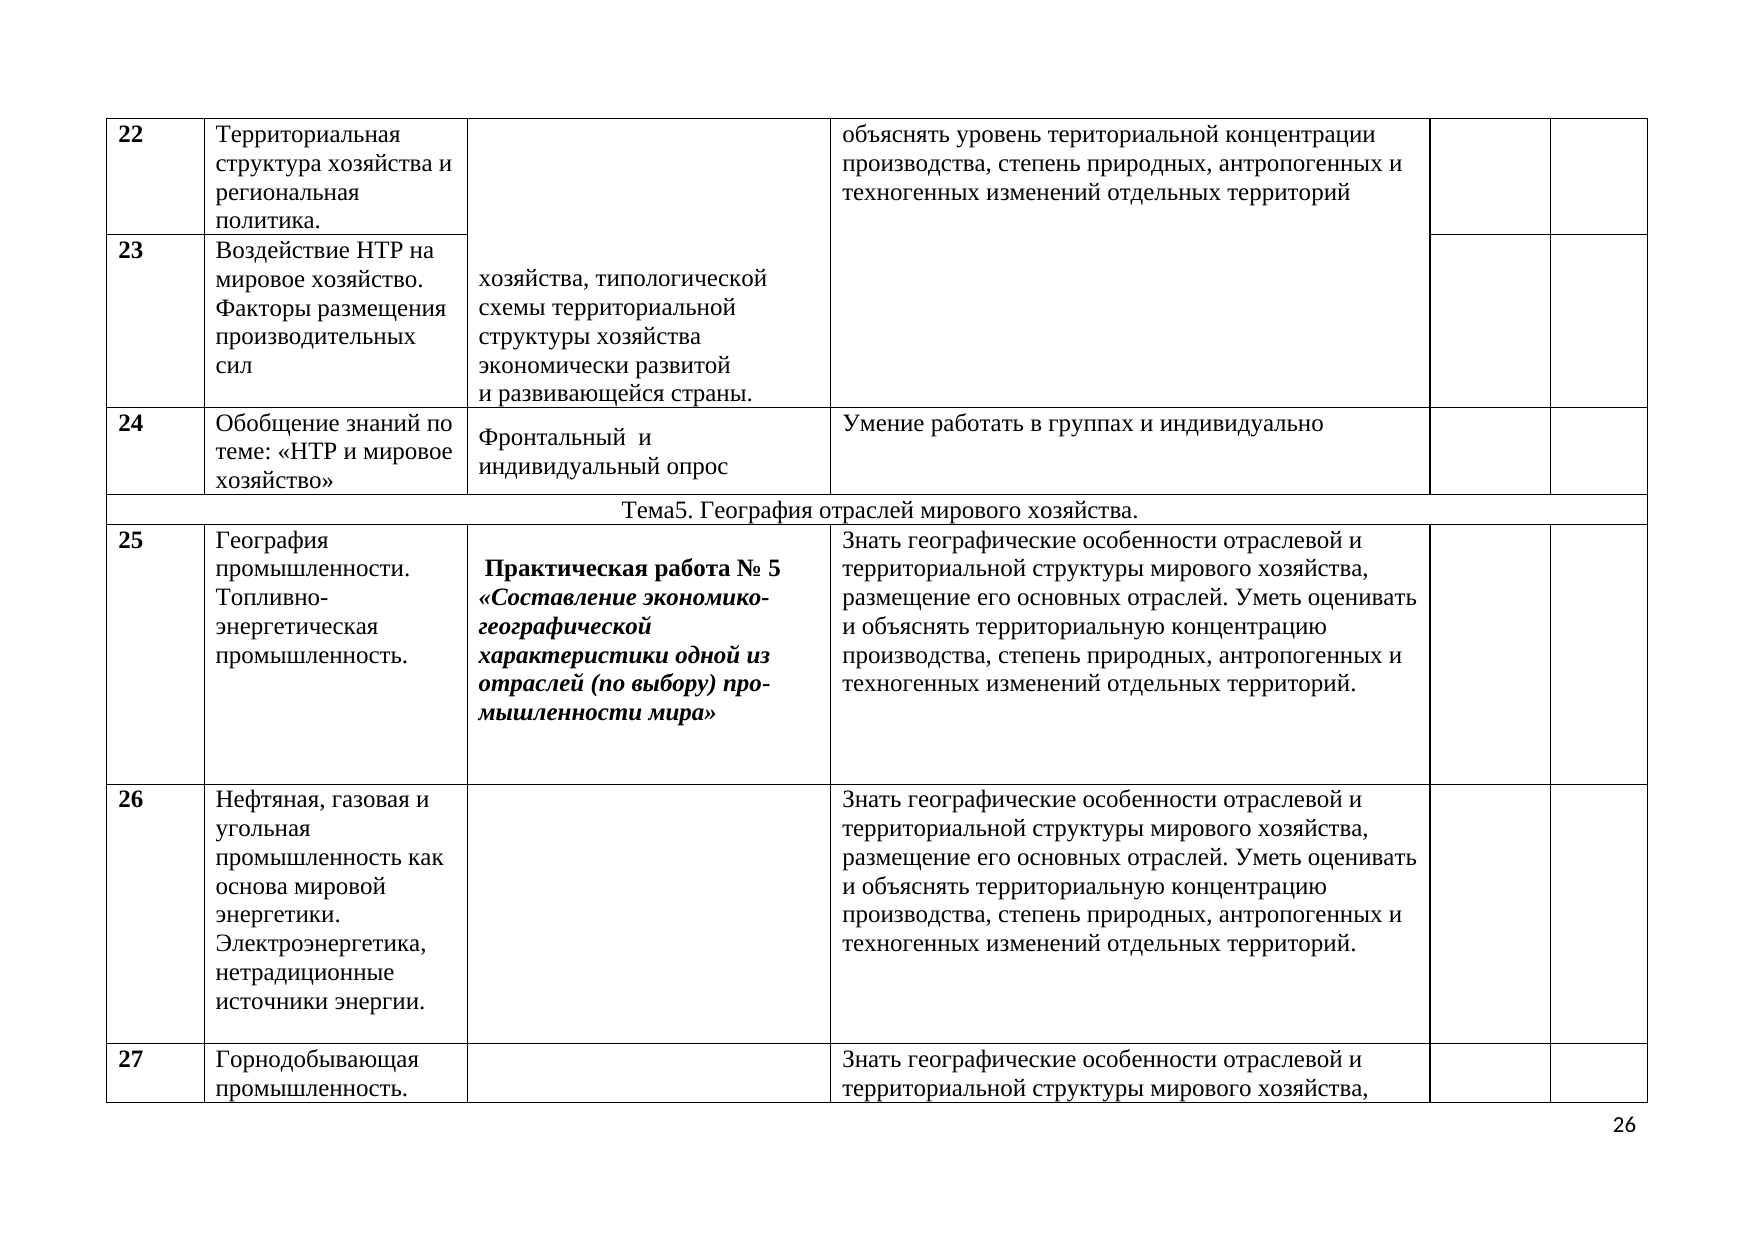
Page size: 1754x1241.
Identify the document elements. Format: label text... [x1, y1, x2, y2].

table_cell [468, 785, 830, 1043]
table_cell [1551, 785, 1647, 1043]
table_cell [1431, 119, 1550, 234]
table_cell Тема5. География отраслей мирового хозяйства. [107, 495, 1647, 524]
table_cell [831, 1044, 1429, 1102]
table_cell [1551, 119, 1647, 234]
table_cell [468, 1044, 830, 1102]
table_cell [1551, 1044, 1647, 1102]
table_cell [1551, 525, 1647, 783]
table_cell Воздействие НТР на мировое хозяйство. Факторы размещения производительных сил [205, 235, 467, 407]
table_cell 25 [107, 525, 204, 783]
table_cell Обобщение знаний по теме: «НТР и мировое хозяйство» [205, 408, 467, 494]
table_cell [205, 1044, 467, 1102]
table_cell [1431, 785, 1550, 1043]
table_cell [1551, 235, 1647, 407]
table_cell Фронтальный и индивидуальный опрос [468, 408, 830, 494]
table_cell [1431, 408, 1550, 494]
table_cell [1551, 408, 1647, 494]
table_cell Нефтяная, газовая и угольная промышленность как основа мировой энергетики. Электроэнергетика, нетрадиционные источники энергии. [205, 785, 467, 1043]
table_cell [1431, 1044, 1550, 1102]
table_cell [1431, 235, 1550, 407]
table_cell Практическая работа № 5 «Составление экономико-географической характеристики одной из отраслей (по выбору) промышленности мира» [468, 525, 830, 783]
table_cell География промышленности. Топливно-энергетическая промышленность. [205, 525, 467, 783]
table_cell 23 [107, 235, 204, 407]
table_cell 26 [107, 785, 204, 1043]
table_cell 22 [107, 119, 204, 234]
table_cell 27 [107, 1044, 204, 1102]
table_cell Территориальная структура хозяйства и региональная политика. [205, 119, 467, 234]
table_cell [1431, 525, 1550, 783]
table_cell 24 [107, 408, 204, 494]
table_cell Умение работать в группах и индивидуально [831, 408, 1429, 494]
